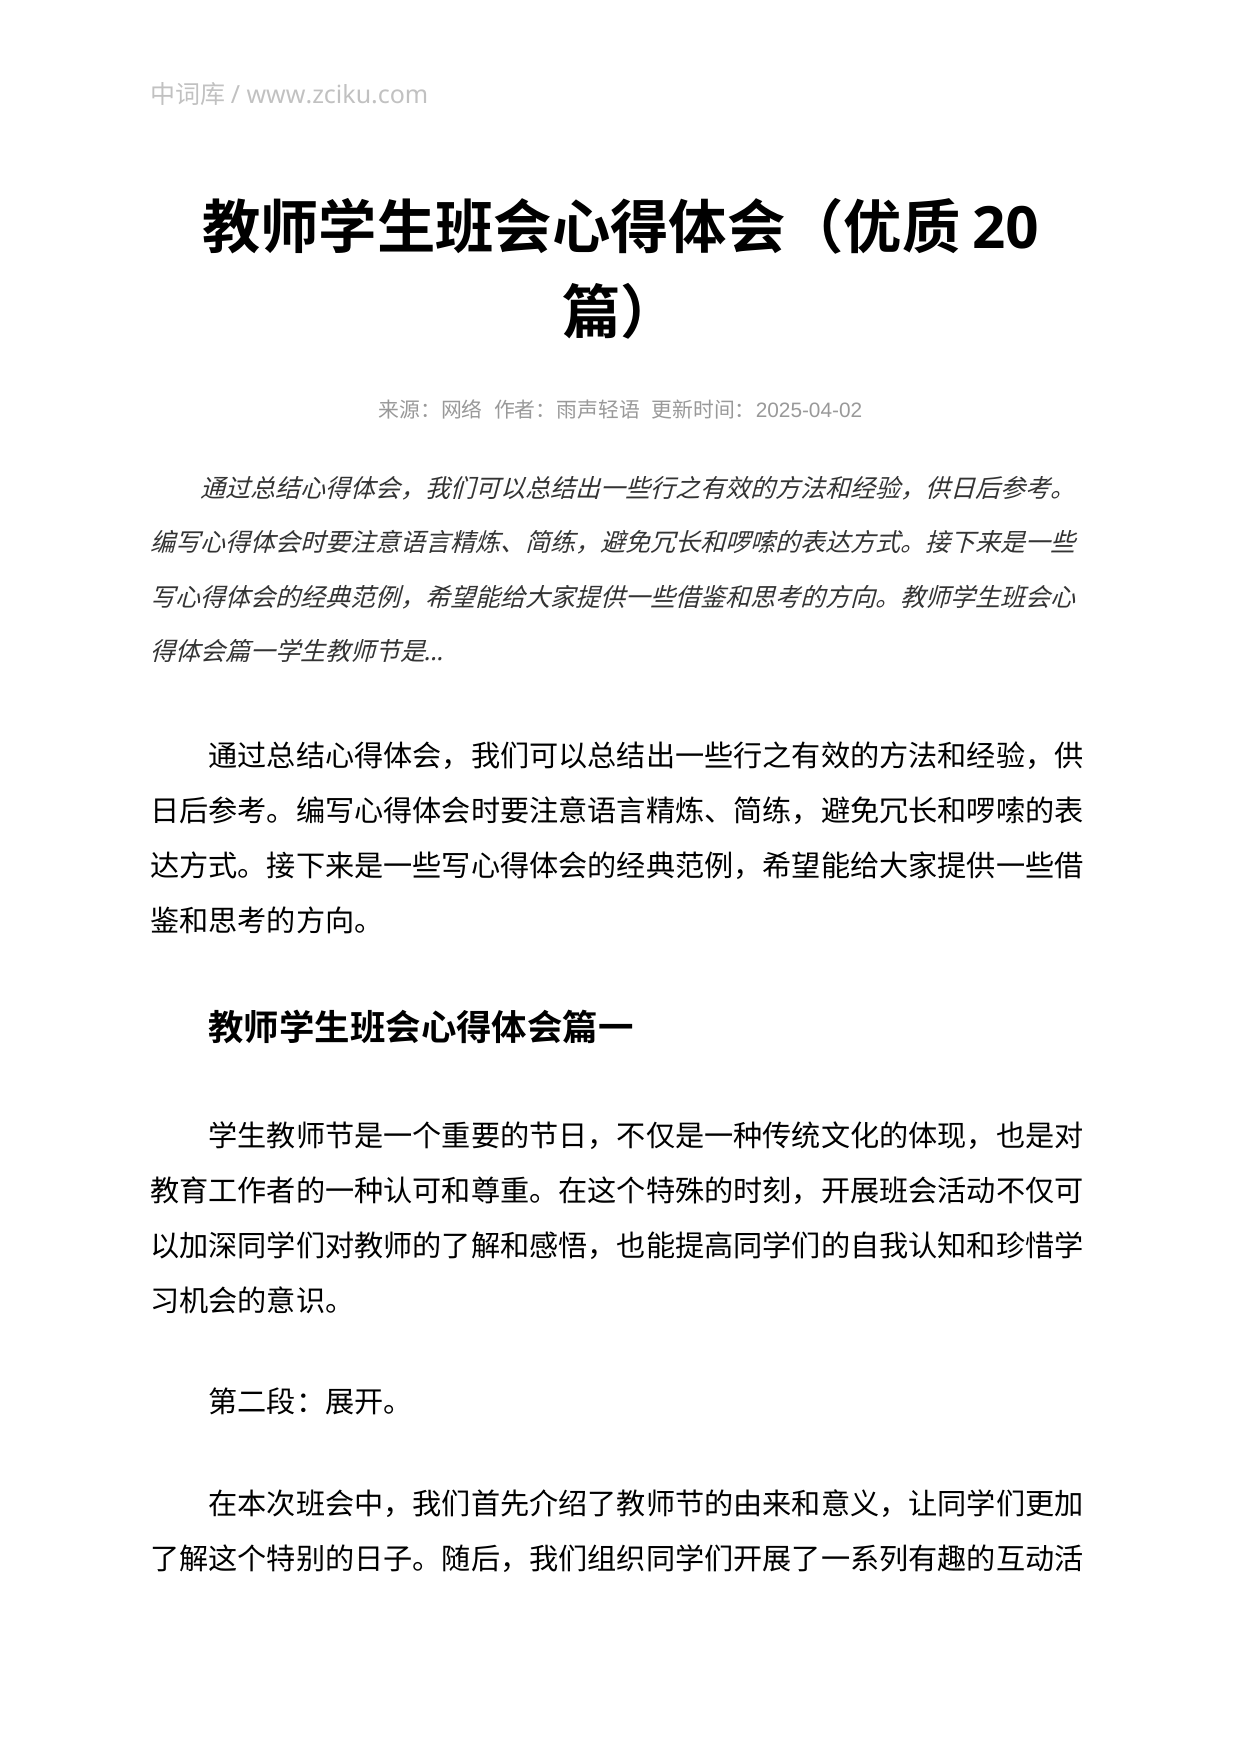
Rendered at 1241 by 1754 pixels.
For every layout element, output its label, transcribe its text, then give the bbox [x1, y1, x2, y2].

text 第二段：展开。 [150, 1379, 1090, 1421]
text 来源：网络 作者：雨声轻语 更新时间：2025-04-02 [150, 397, 1090, 421]
text 通过总结心得体会，我们可以总结出一些行之有效的方法和经验，供日后参考。编写心得体会时要注意语言精炼、简练，避免冗长和啰嗦的表达方式。接下来是一些写心得体会的经典范例，希望能给大家提供一些借鉴和思考的方向。 [150, 733, 1090, 939]
subtitle 教师学生班会心得体会（优质20篇） [150, 181, 1090, 351]
text 教师学生班会心得体会篇一 [150, 999, 1090, 1050]
text 学生教师节是一个重要的节日，不仅是一种传统文化的体现，也是对教育工作者的一种认可和尊重。在这个特殊的时刻，开展班会活动不仅可以加深同学们对教师的了解和感悟，也能提高同学们的自我认知和珍惜学习机会的意识。 [150, 1112, 1090, 1319]
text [150, 1481, 1090, 1578]
text 通过总结心得体会，我们可以总结出一些行之有效的方法和经验，供日后参考。编写心得体会时要注意语言精炼、简练，避免冗长和啰嗦的表达方式。接下来是一些写心得体会的经典范例，希望能给大家提供一些借鉴和思考的方向。教师学生班会心得体会篇一学生教师节是... [150, 468, 1090, 668]
